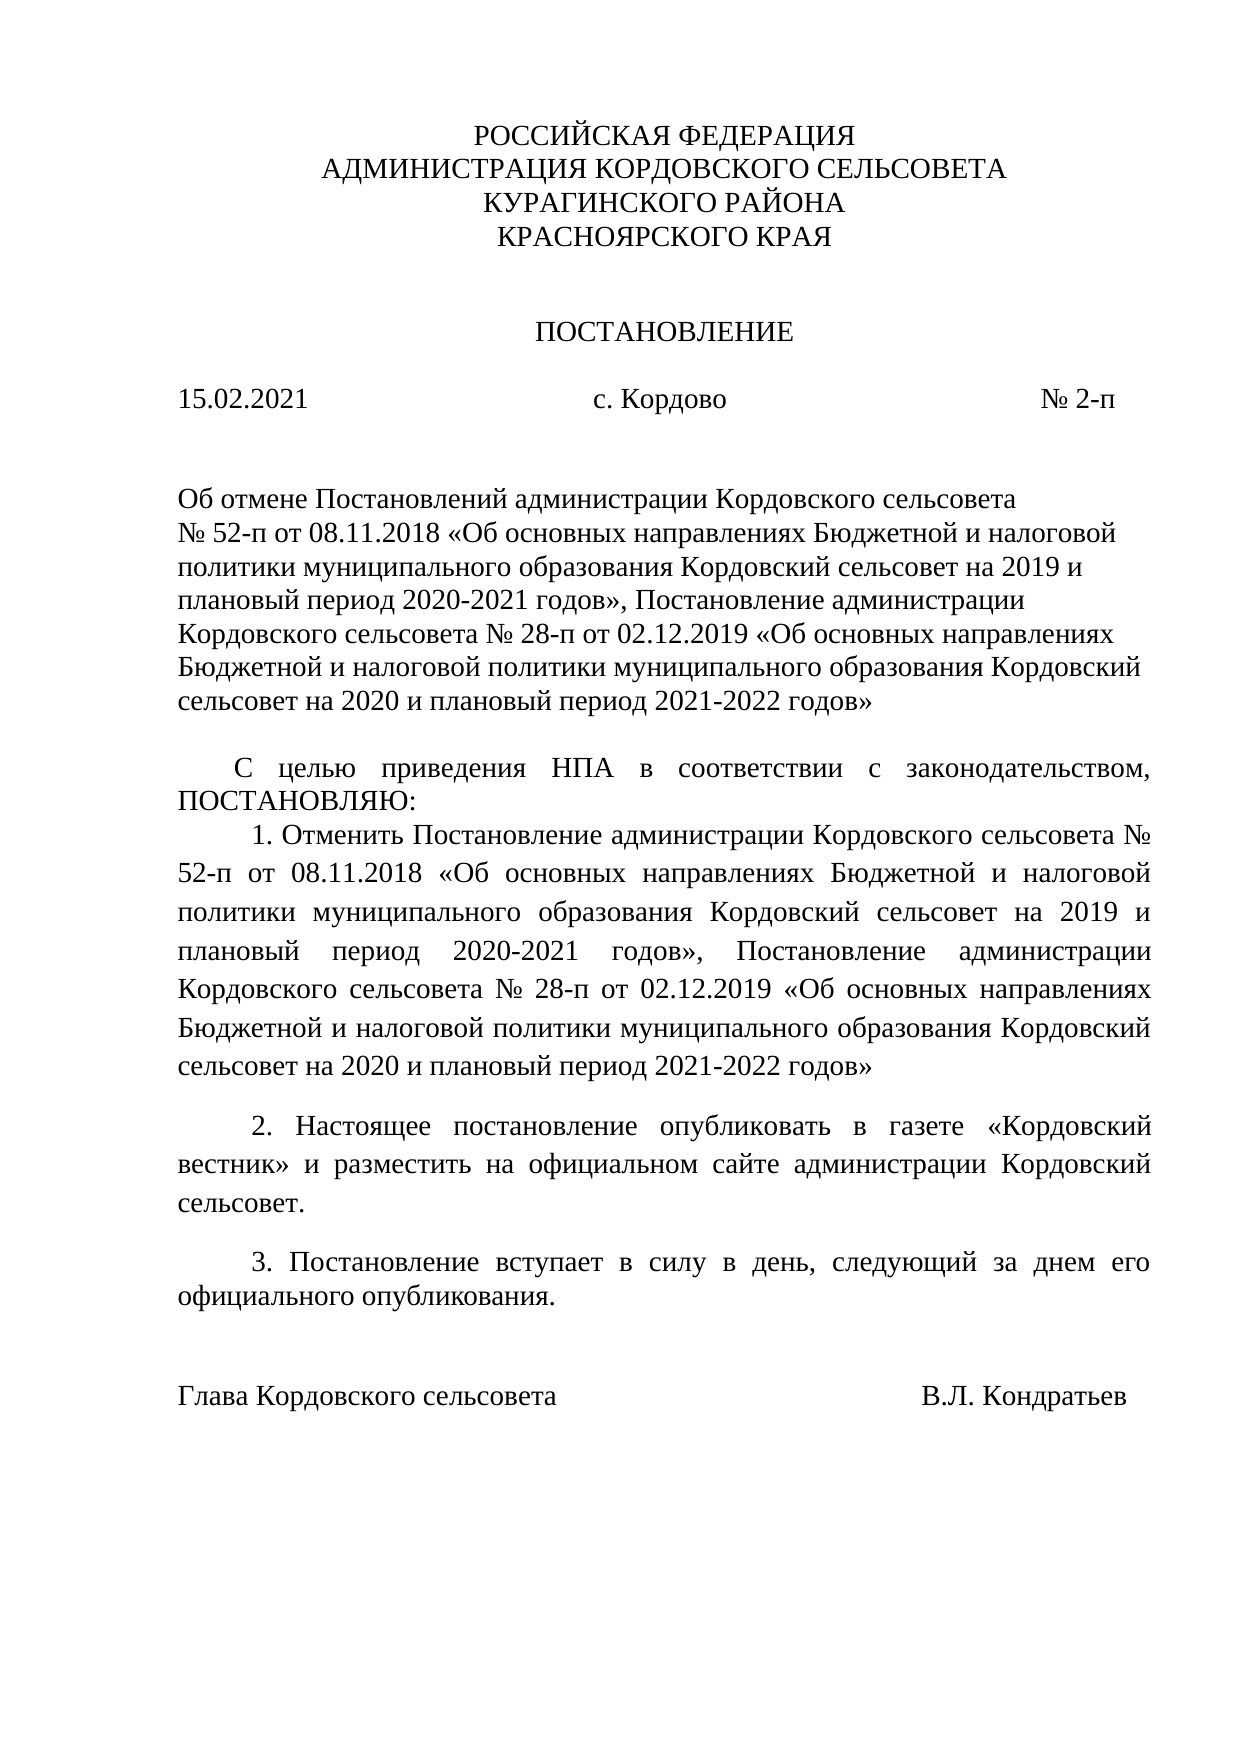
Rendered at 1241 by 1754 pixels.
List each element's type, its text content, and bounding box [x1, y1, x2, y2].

text РОССИЙСКАЯ ФЕДЕРАЦИЯ [177, 118, 1152, 152]
text 1. Отменить Постановление администрации Кордовского сельсовета № 52-п от 08.11.2018 «Об основных направлениях Бюджетной и налоговой политики муниципального образования Кордовский сельсовет на 2019 и плановый период 2020-2021 годов», Постановление администрации Кордовского сельсовета № 28-п от 02.12.2019 «Об основных направлениях Бюджетной и налоговой политики муниципального образования Кордовский сельсовет на 2020 и плановый период 2021-2022 годов» [177, 817, 1152, 1082]
text ПОСТАНОВЛЕНИЕ [177, 314, 1152, 347]
text АДМИНИСТРАЦИЯ КОРДОВСКОГО СЕЛЬСОВЕТА [177, 152, 1152, 185]
text КРАСНОЯРСКОГО КРАЯ [177, 219, 1152, 252]
text 15.02.2021 с. Кордово № 2-п [177, 381, 1152, 414]
text Глава Кордовского сельсовета В.Л. Кондратьев [177, 1378, 1152, 1412]
text 3. Постановление вступает в силу в день, следующий за днем его официального опубликования. [177, 1244, 1152, 1311]
text С целью приведения НПА в соответствии с законодательством, ПОСТАНОВЛЯЮ: [177, 750, 1152, 817]
text Об отмене Постановлений администрации Кордовского сельсовета [177, 482, 1152, 515]
text КУРАГИНСКОГО РАЙОНА [177, 185, 1152, 219]
text 2. Настоящее постановление опубликовать в газете «Кордовский вестник» и разместить на официальном сайте администрации Кордовский сельсовет. [177, 1108, 1152, 1218]
text № 52-п от 08.11.2018 «Об основных направлениях Бюджетной и налоговой политики муниципального образования Кордовский сельсовет на 2019 и плановый период 2020-2021 годов», Постановление администрации Кордовского сельсовета № 28-п от 02.12.2019 «Об основных направлениях Бюджетной и налоговой политики муниципального образования Кордовский сельсовет на 2020 и плановый период 2021-2022 годов» [177, 515, 1152, 716]
